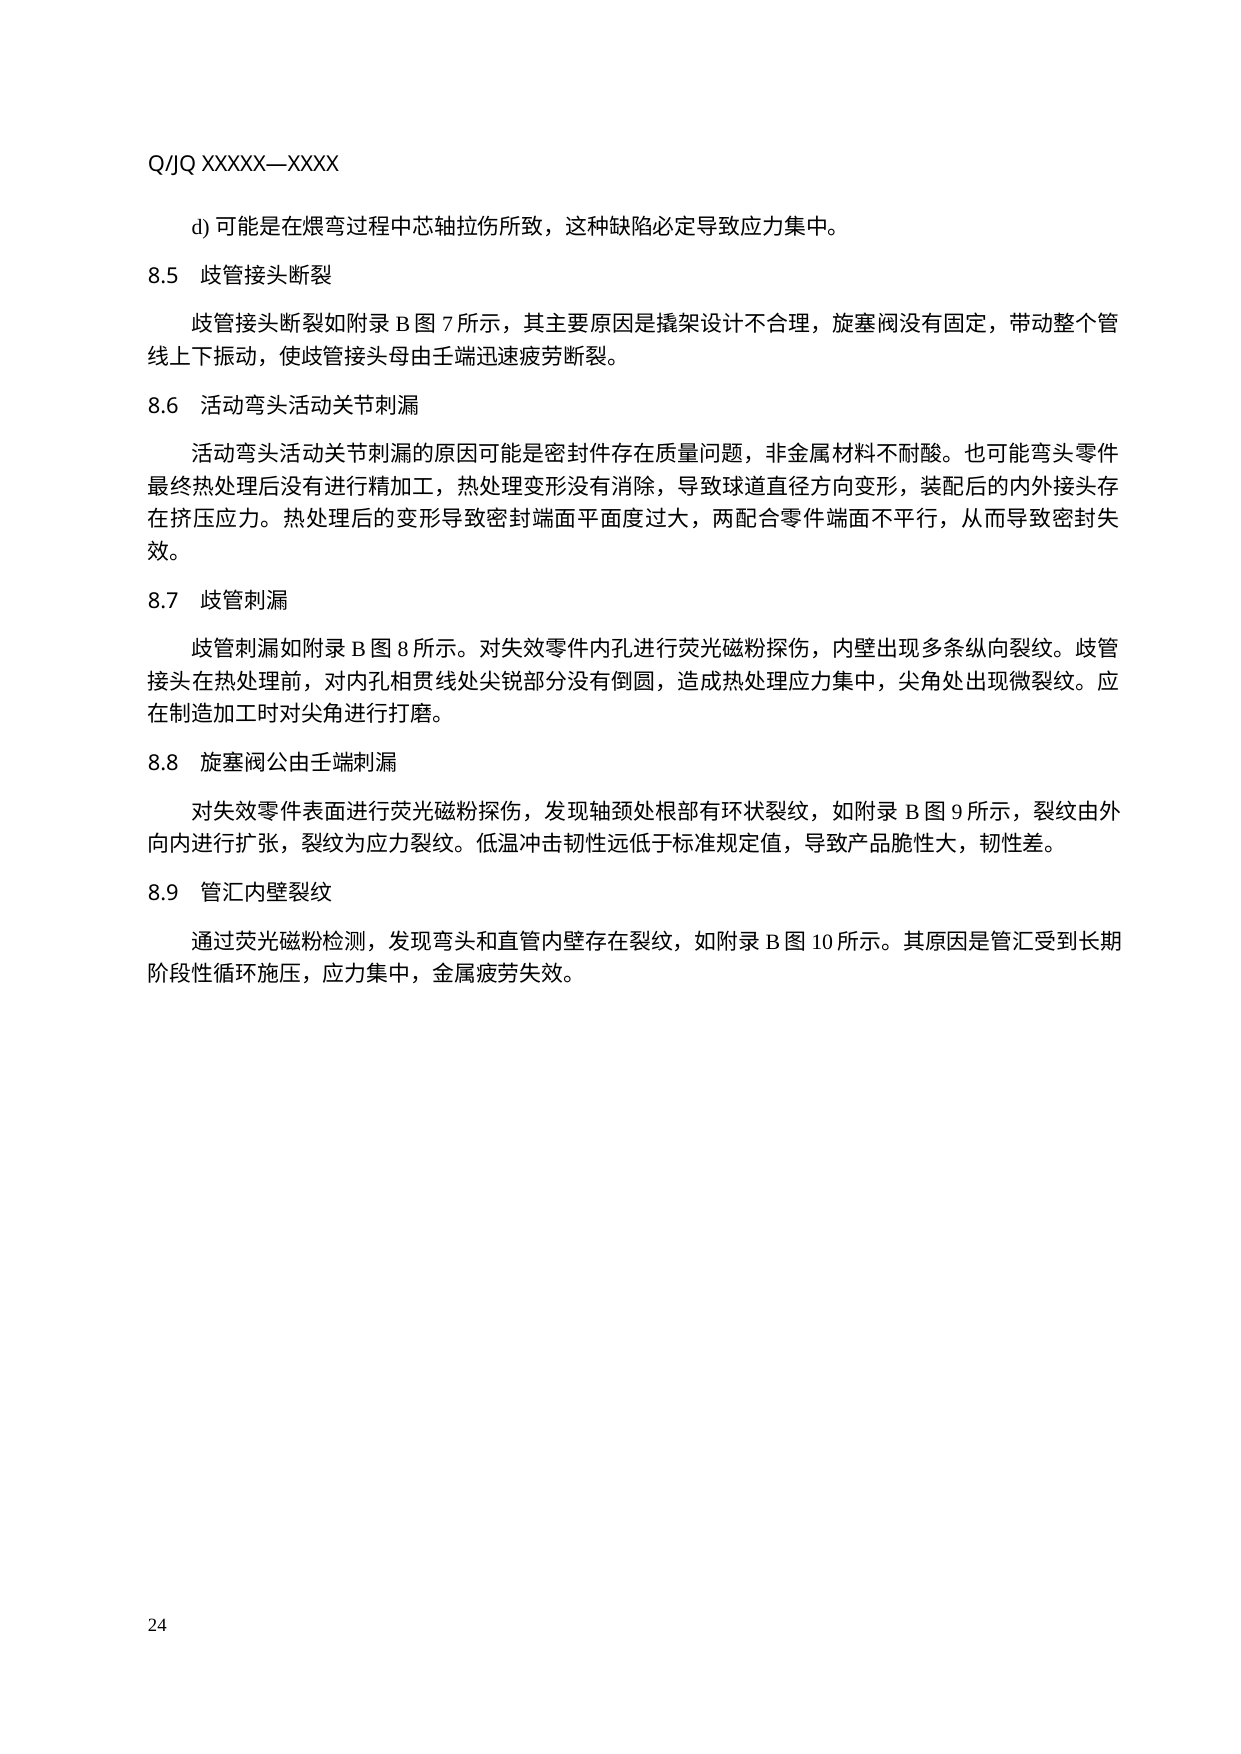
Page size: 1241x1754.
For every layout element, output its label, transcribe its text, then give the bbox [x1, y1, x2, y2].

list 活动弯头活动关节刺漏的原因可能是密封件存在质量问题，非金属材料不耐酸。也可能弯头零件最终热处理后没有进行精加工，热处理变形没有消除，导致球道直径方向变形，装配后的内外接头存在挤压应力。热处理后的变形导致密封端面平面度过大，两配合零件端面不平行，从而导致密封失效。 [148, 436, 1122, 566]
list 歧管接头断裂如附录B图 7所示，其主要原因是撬架设计不合理，旋塞阀没有固定，带动整个管线上下振动，使歧管接头母由壬端迅速疲劳断裂。 [148, 306, 1122, 371]
list 歧管刺漏如附录B图 8所示。对失效零件内孔进行荧光磁粉探伤，内壁出现多条纵向裂纹。歧管接头在热处理前，对内孔相贯线处尖锐部分没有倒圆，造成热处理应力集中，尖角处出现微裂纹。应在制造加工时对尖角进行打磨。 [148, 631, 1122, 728]
text 通过荧光磁粉检测，发现弯头和直管内壁存在裂纹，如附录B图 10所示。其原因是管汇受到长期阶段性循环施压，应力集中，金属疲劳失效。 [148, 923, 1122, 988]
text 歧管接头断裂 [148, 257, 1122, 290]
text 活动弯头活动关节刺漏 [148, 387, 1122, 420]
text 旋塞阀公由壬端刺漏 [148, 745, 1122, 777]
text 歧管刺漏 [148, 582, 1122, 615]
text 管汇内壁裂纹 [148, 875, 1122, 907]
list d) 可能是在煨弯过程中芯轴拉伤所致，这种缺陷必定导致应力集中。 [148, 208, 1122, 241]
list 对失效零件表面进行荧光磁粉探伤，发现轴颈处根部有环状裂纹，如附录B图 9所示，裂纹由外向内进行扩张，裂纹为应力裂纹。低温冲击韧性远低于标准规定值，导致产品脆性大，韧性差。 [148, 793, 1122, 858]
